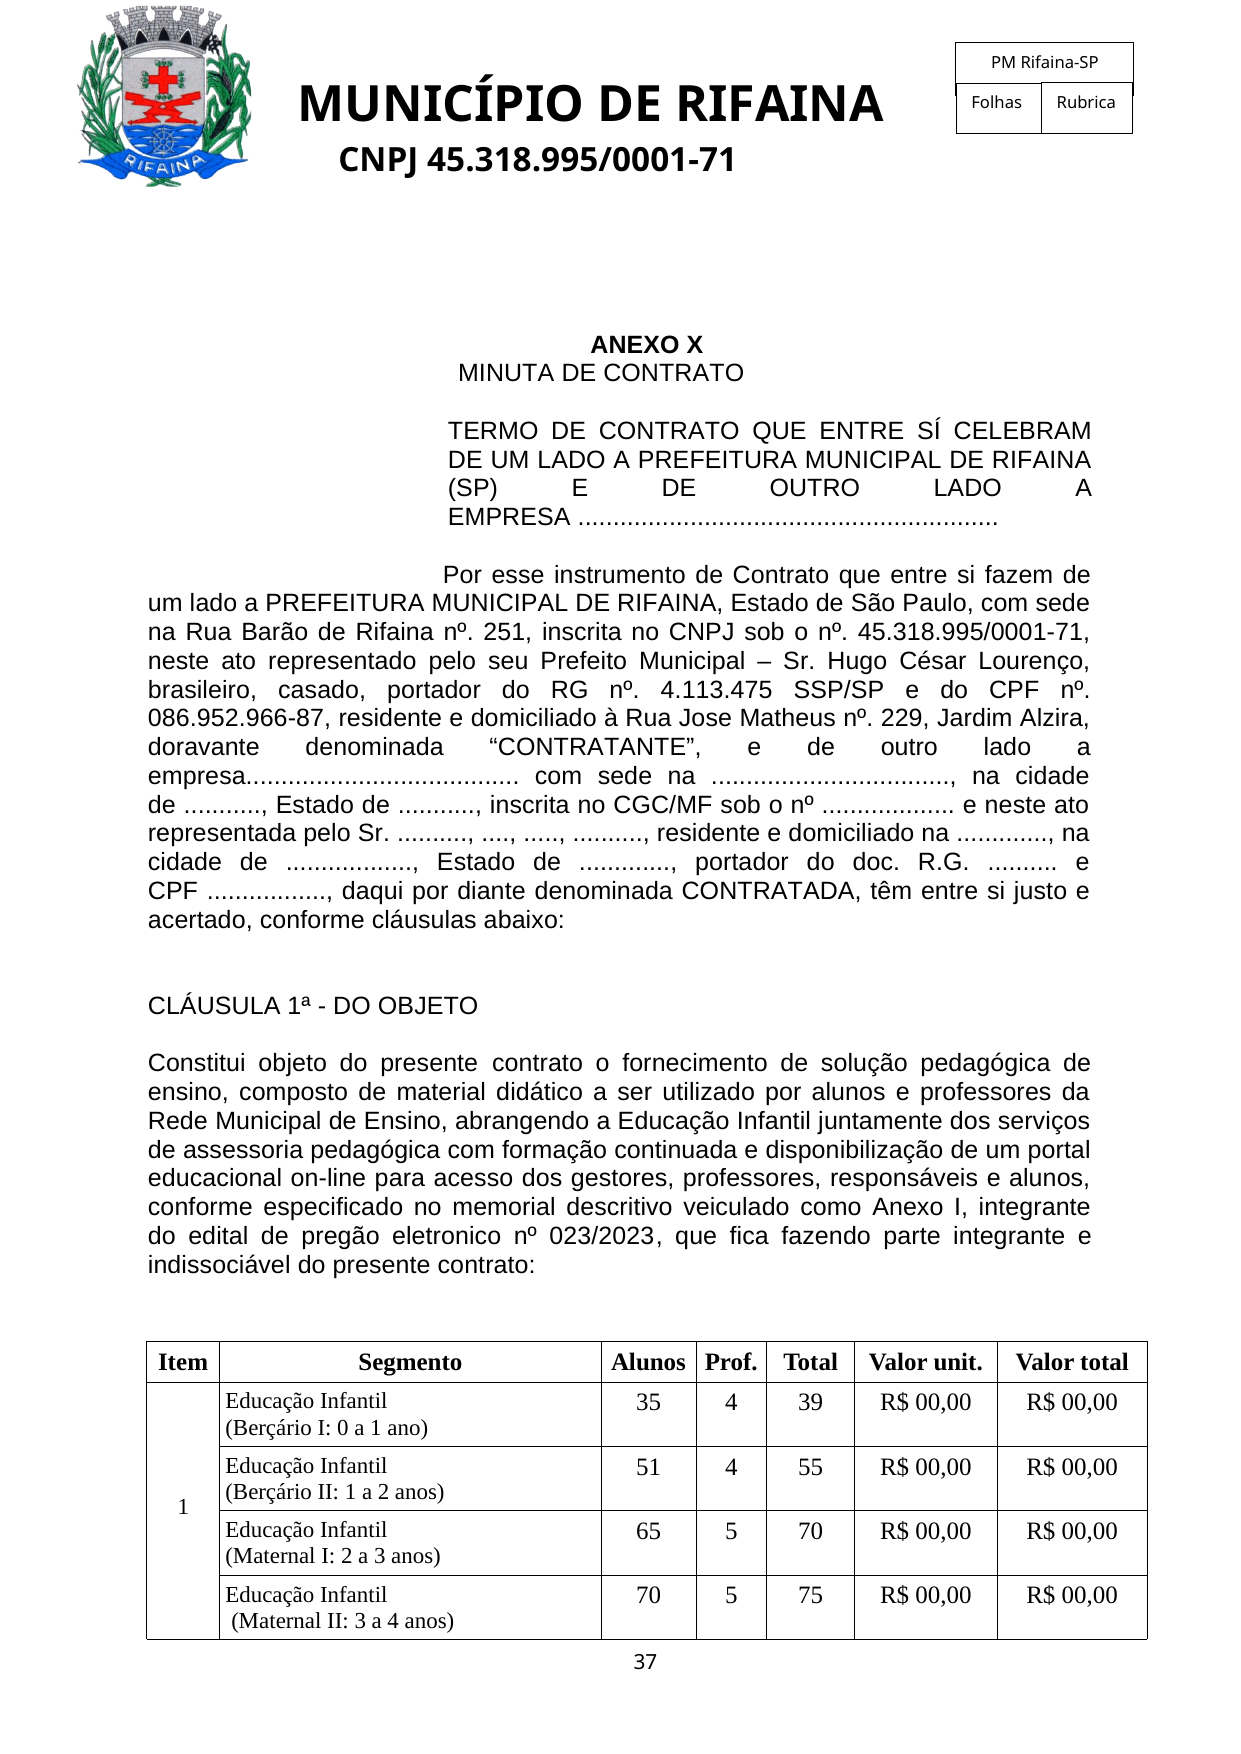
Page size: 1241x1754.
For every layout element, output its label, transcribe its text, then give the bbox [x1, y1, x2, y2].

text CLÁUSULA 1ª - DO OBJETO [148, 991, 1092, 1019]
table_cell 65 [602, 1511, 696, 1575]
text Por esse instrumento de Contrato que entre si fazem de um lado a PREFEITURA MUNICIPAL DE RIFAINA, Estado de São Paulo, com sede na Rua Barão de Rifaina nº. 251, inscrita no CNPJ sob o nº. 45.318.995/0001-71, neste ato representado pelo seu Prefeito Municipal – Sr. Hugo César Lourenço, brasileiro, casado, portador do RG nº. 4.113.475 SSP/SP e do CPF nº. 086.952.966-87, residente e domiciliado à Rua Jose Matheus nº. 229, Jardim Alzira, doravante denominada “CONTRATANTE”, e de outro lado a empresa....................................... com sede na .................................., na cidade de ..........., Estado de ..........., inscrita no CGC/MF sob o nº ................... e neste ato representada pelo Sr. .........., ...., ....., .........., residente e domiciliado na ............., na cidade de .................., Estado de ............., portador do doc. R.G. .......... e CPF ................., daqui por diante denominada CONTRATADA, têm entre si justo e acertado, conforme cláusulas abaixo: [148, 559, 1092, 933]
table_cell 55 [767, 1447, 854, 1510]
text Constitui objeto do presente contrato o fornecimento de solução pedagógica de ensino, composto de material didático a ser utilizado por alunos e professores da Rede Municipal de Ensino, abrangendo a Educação Infantil juntamente dos serviços de assessoria pedagógica com formação continuada e disponibilização de um portal educacional on-line para acesso dos gestores, professores, responsáveis e alunos, conforme especificado no memorial descritivo veiculado como Anexo I, integrante do edital de pregão eletronico nº 023/2023, que fica fazendo parte integrante e indissociável do presente contrato: [148, 1048, 1092, 1278]
table_cell R$ 00,00 [855, 1447, 997, 1510]
table_cell R$ 00,00 [998, 1511, 1147, 1575]
picture [76, 2, 252, 187]
table_cell R$ 00,00 [855, 1576, 997, 1639]
table_cell 4 [697, 1447, 766, 1510]
text ANEXO X [516, 329, 1078, 358]
table_cell R$ 00,00 [855, 1383, 997, 1446]
table_cell Educação Infantil (Berçário II: 1 a 2 anos) [220, 1447, 601, 1510]
table_header Item [147, 1342, 219, 1382]
table_header Segmento [220, 1342, 601, 1382]
table_cell 51 [602, 1447, 696, 1510]
table_cell 4 [697, 1383, 766, 1446]
table_cell R$ 00,00 [998, 1576, 1147, 1639]
table_cell 75 [767, 1576, 854, 1639]
table_header Valor unit. [855, 1342, 997, 1382]
table_header Prof. [697, 1342, 766, 1382]
table_cell R$ 00,00 [998, 1447, 1147, 1510]
text MINUTA DE CONTRATO [148, 358, 1092, 387]
table_cell Educação Infantil (Maternal II: 3 a 4 anos) [220, 1576, 601, 1639]
table_cell R$ 00,00 [855, 1511, 997, 1575]
text TERMO DE CONTRATO QUE ENTRE SÍ CELEBRAM DE UM LADO A PREFEITURA MUNICIPAL DE RIFAINA (SP) E DE OUTRO LADO A EMPRESA ............................................................ [448, 416, 1092, 531]
table_cell 35 [602, 1383, 696, 1446]
table_cell 5 [697, 1576, 766, 1639]
table_cell 5 [697, 1511, 766, 1575]
table_cell 70 [602, 1576, 696, 1639]
table_cell R$ 00,00 [998, 1383, 1147, 1446]
table_header Alunos [602, 1342, 696, 1382]
table_cell Educação Infantil (Berçário I: 0 a 1 ano) [220, 1383, 601, 1446]
table_header Total [767, 1342, 854, 1382]
table_cell 70 [767, 1511, 854, 1575]
table_cell 39 [767, 1383, 854, 1446]
table_cell Educação Infantil (Maternal I: 2 a 3 anos) [220, 1511, 601, 1575]
table_header Valor total [998, 1342, 1147, 1382]
table_cell 1 [147, 1383, 219, 1639]
